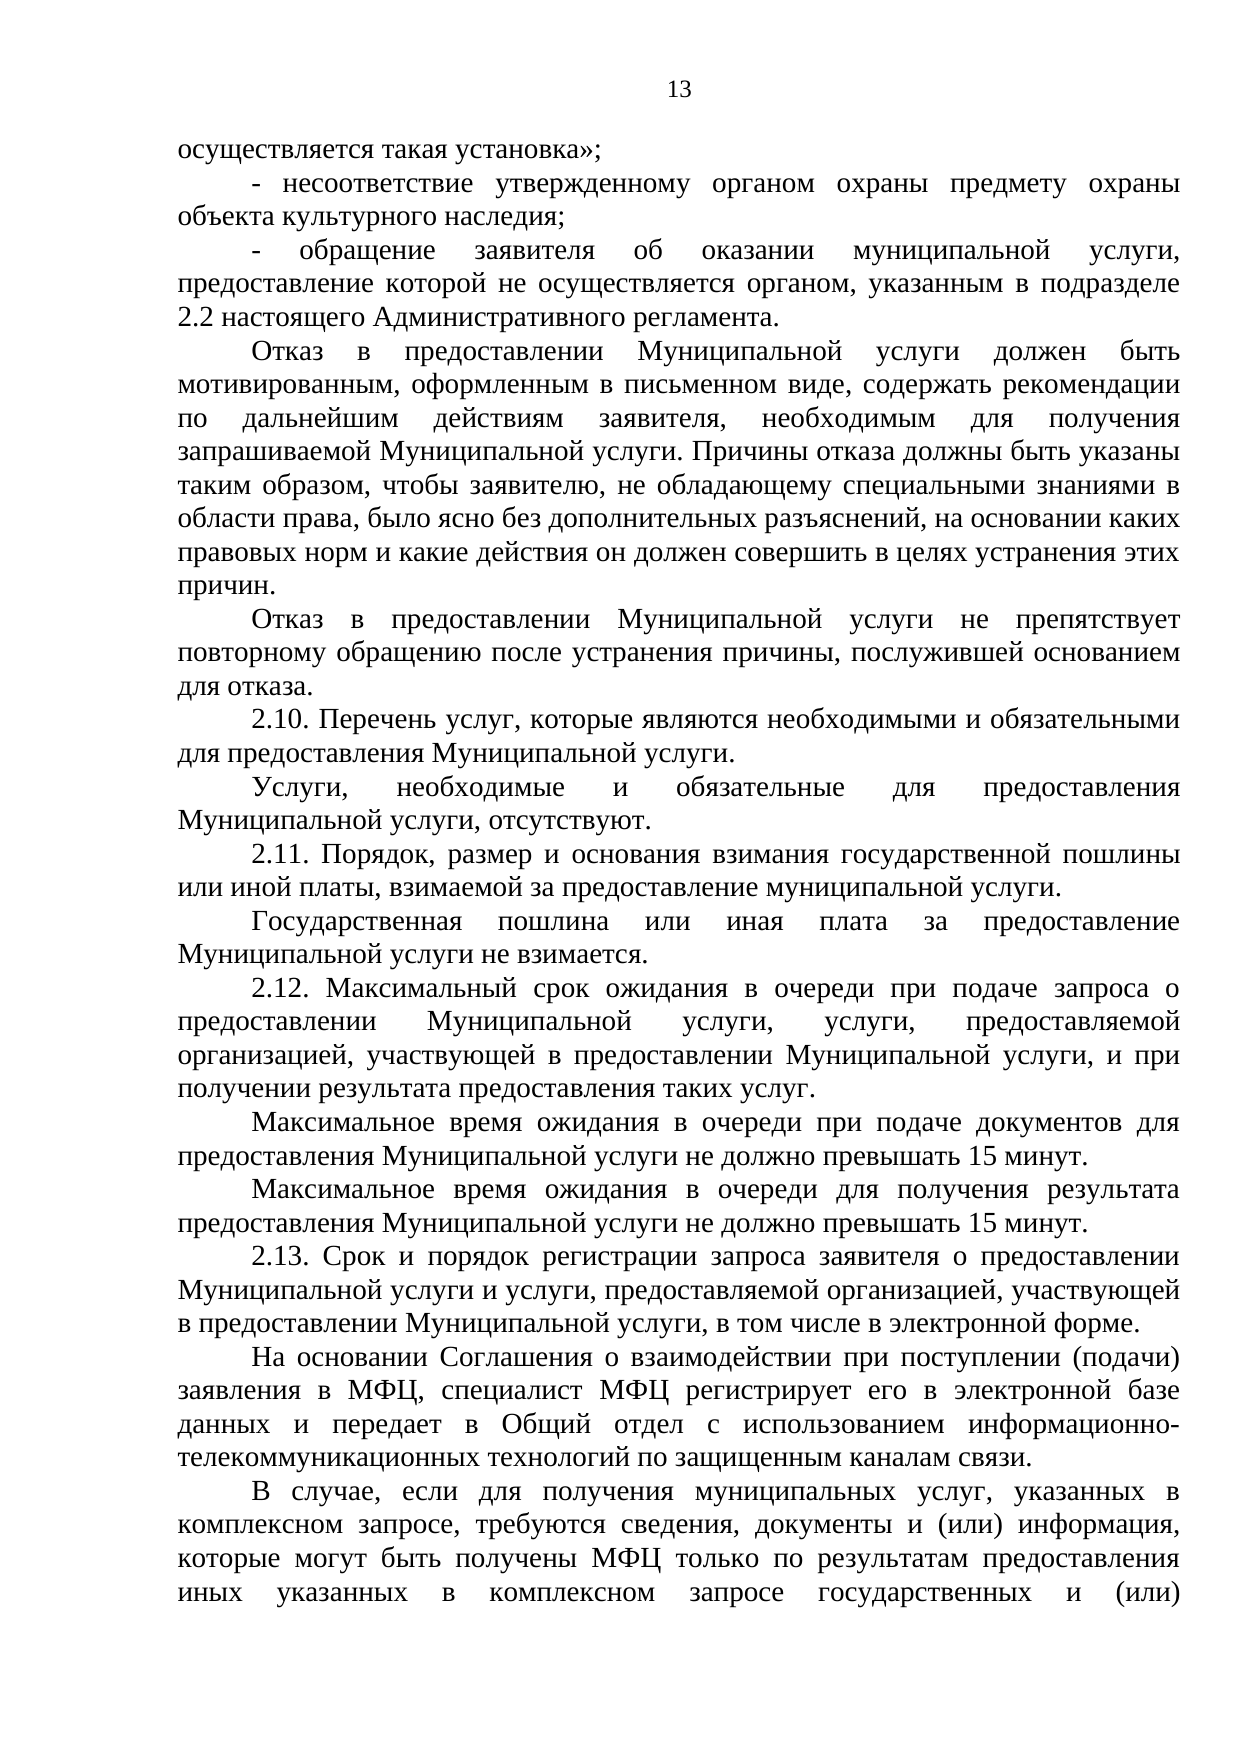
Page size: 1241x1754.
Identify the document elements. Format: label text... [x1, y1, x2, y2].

text Государственная пошлина или иная плата за предоставление Муниципальной услуги не взимается. [177, 903, 1181, 970]
text Отказ в предоставлении Муниципальной услуги должен быть мотивированным, оформленным в письменном виде, содержать рекомендации по дальнейшим действиям заявителя, необходимым для получения запрашиваемой Муниципальной услуги. Причины отказа должны быть указаны таким образом, чтобы заявителю, не обладающему специальными знаниями в области права, было ясно без дополнительных разъяснений, на основании каких правовых норм и какие действия он должен совершить в целях устранения этих причин. [177, 333, 1181, 601]
text - обращение заявителя об оказании муниципальной услуги, предоставление которой не осуществляется органом, указанным в подразделе 2.2 настоящего Административного регламента. [177, 232, 1181, 333]
text На основании Соглашения о взаимодействии при поступлении (подачи) заявления в МФЦ, специалист МФЦ регистрирует его в электронной базе данных и передает в Общий отдел с использованием информационно-телекоммуникационных технологий по защищенным каналам связи. [177, 1339, 1181, 1473]
text Максимальное время ожидания в очереди для получения результата предоставления Муниципальной услуги не должно превышать 15 минут. [177, 1171, 1181, 1238]
text 2.10. Перечень услуг, которые являются необходимыми и обязательными для предоставления Муниципальной услуги. [177, 702, 1181, 769]
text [177, 1473, 1181, 1607]
text 2.13. Срок и порядок регистрации запроса заявителя о предоставлении Муниципальной услуги и услуги, предоставляемой организацией, участвующей в предоставлении Муниципальной услуги, в том числе в электронной форме. [177, 1238, 1181, 1339]
text Отказ в предоставлении Муниципальной услуги не препятствует повторному обращению после устранения причины, послужившей основанием для отказа. [177, 601, 1181, 702]
text 2.12. Максимальный срок ожидания в очереди при подаче запроса о предоставлении Муниципальной услуги, услуги, предоставляемой организацией, участвующей в предоставлении Муниципальной услуги, и при получении результата предоставления таких услуг. [177, 970, 1181, 1104]
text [177, 131, 1181, 165]
text Услуги, необходимые и обязательные для предоставления Муниципальной услуги, отсутствуют. [177, 769, 1181, 836]
text - несоответствие утвержденному органом охраны предмету охраны объекта культурного наследия; [177, 165, 1181, 232]
text 2.11. Порядок, размер и основания взимания государственной пошлины или иной платы, взимаемой за предоставление муниципальной услуги. [177, 836, 1181, 903]
text Максимальное время ожидания в очереди при подаче документов для предоставления Муниципальной услуги не должно превышать 15 минут. [177, 1104, 1181, 1171]
